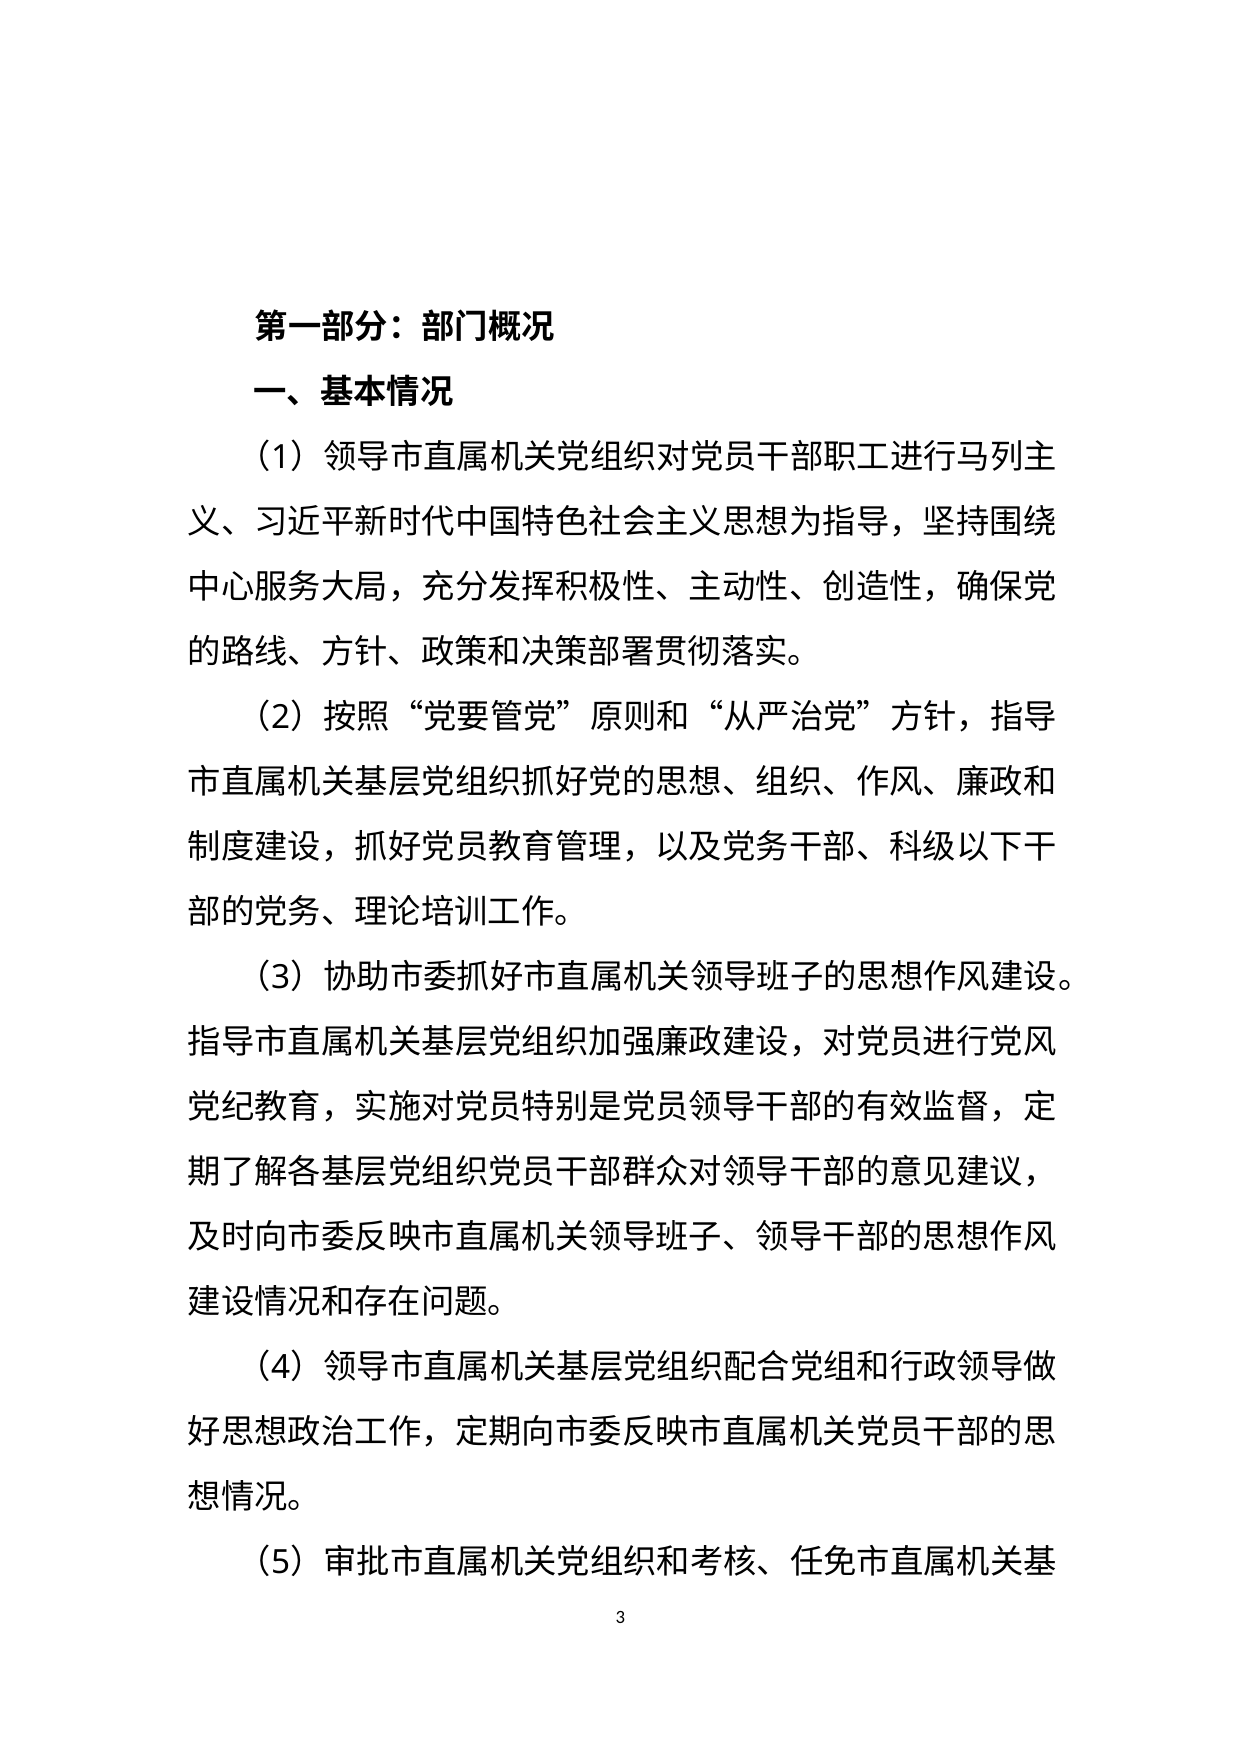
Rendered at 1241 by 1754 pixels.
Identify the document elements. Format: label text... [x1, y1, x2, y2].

text （1）领导市直属机关党组织对党员干部职工进行马列主义、习近平新时代中国特色社会主义思想为指导，坚持围绕中心服务大局，充分发挥积极性、主动性、创造性，确保党的路线、方针、政策和决策部署贯彻落实。 [187, 422, 1059, 682]
text （3）协助市委抓好市直属机关领导班子的思想作风建设。指导市直属机关基层党组织加强廉政建设，对党员进行党风党纪教育，实施对党员特别是党员领导干部的有效监督，定期了解各基层党组织党员干部群众对领导干部的意见建议，及时向市委反映市直属机关领导班子、领导干部的思想作风建设情况和存在问题。 [187, 942, 1059, 1332]
text 第一部分：部门概况 [187, 292, 1059, 357]
text （2）按照“党要管党”原则和“从严治党”方针，指导市直属机关基层党组织抓好党的思想、组织、作风、廉政和制度建设，抓好党员教育管理，以及党务干部、科级以下干部的党务、理论培训工作。 [187, 682, 1059, 942]
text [187, 1527, 1059, 1592]
text 一、基本情况 [187, 357, 1059, 422]
text （4）领导市直属机关基层党组织配合党组和行政领导做好思想政治工作，定期向市委反映市直属机关党员干部的思想情况。 [187, 1332, 1059, 1527]
